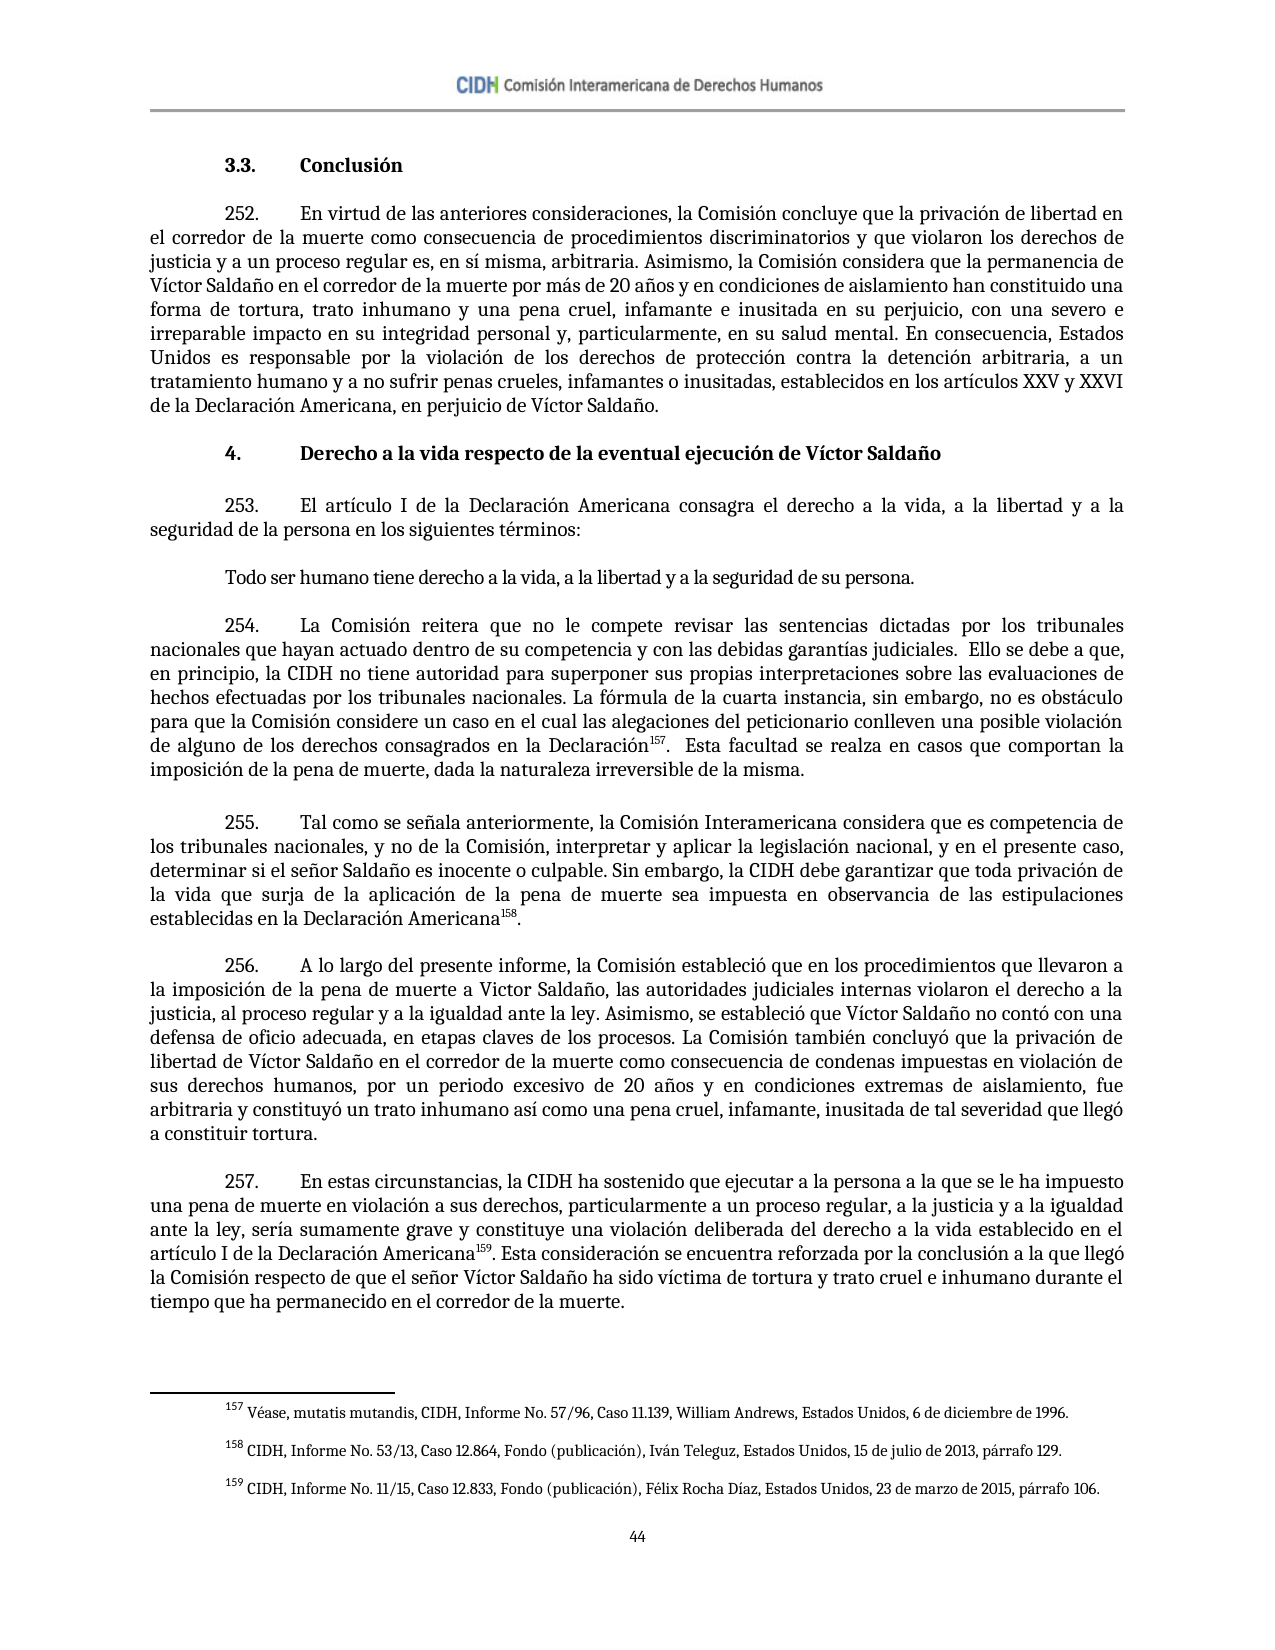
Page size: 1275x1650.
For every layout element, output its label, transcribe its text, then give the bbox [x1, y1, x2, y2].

picture [450, 75, 826, 96]
list En virtud de las anteriores consideraciones, la Comisión concluye que la privación de libertad en el corredor de la muerte como consecuencia de procedimientos discriminatorios y que violaron los derechos de justicia y a un proceso regular es, en sí misma, arbitraria. Asimismo, la Comisión considera que la permanencia de Víctor Saldaño en el corredor de la muerte por más de 20 años y en condiciones de aislamiento han constituido una forma de tortura, trato inhumano y una pena cruel, infamante e inusitada en su perjuicio, con una severo e irreparable impacto en su integridad personal y, particularmente, en su salud mental. En consecuencia, Estados Unidos es responsable por la violación de los derechos de protección contra la detención arbitraria, a un tratamiento humano y a no sufrir penas crueles, infamantes o inusitadas, establecidos en los artículos XXV y XXVI de la Declaración Americana, en perjuicio de Víctor Saldaño. [150, 202, 1125, 418]
list A lo largo del presente informe, la Comisión estableció que en los procedimientos que llevaron a la imposición de la pena de muerte a Victor Saldaño, las autoridades judiciales internas violaron el derecho a la justicia, al proceso regular y a la igualdad ante la ley. Asimismo, se estableció que Víctor Saldaño no contó con una defensa de oficio adecuada, en etapas claves de los procesos. La Comisión también concluyó que la privación de libertad de Víctor Saldaño en el corredor de la muerte como consecuencia de condenas impuestas en violación de sus derechos humanos, por un periodo excesivo de 20 años y en condiciones extremas de aislamiento, fue arbitraria y constituyó un trato inhumano así como una pena cruel, infamante, inusitada de tal severidad que llegó a constituir tortura. [150, 954, 1125, 1146]
subtitle Conclusión [225, 154, 1125, 178]
subtitle Derecho a la vida respecto de la eventual ejecución de Víctor Saldaño [225, 442, 1125, 494]
text Todo ser humano tiene derecho a la vida, a la libertad y a la seguridad de su persona. [150, 566, 1050, 590]
list En estas circunstancias, la CIDH ha sostenido que ejecutar a la persona a la que se le ha impuesto una pena de muerte en violación a sus derechos, particularmente a un proceso regular, a la justicia y a la igualdad ante la ley, sería sumamente grave y constituye una violación deliberada del derecho a la vida establecido en el artículo I de la Declaración Americana. Esta consideración se encuentra reforzada por la conclusión a la que llegó la Comisión respecto de que el señor Víctor Saldaño ha sido víctima de tortura y trato cruel e inhumano durante el tiempo que ha permanecido en el corredor de la muerte. [150, 1170, 1125, 1313]
list El artículo I de la Declaración Americana consagra el derecho a la vida, a la libertad y a la seguridad de la persona en los siguientes términos: [150, 494, 1125, 542]
list Tal como se señala anteriormente, la Comisión Interamericana considera que es competencia de los tribunales nacionales, y no de la Comisión, interpretar y aplicar la legislación nacional, y en el presente caso, determinar si el señor Saldaño es inocente o culpable. Sin embargo, la CIDH debe garantizar que toda privación de la vida que surja de la aplicación de la pena de muerte sea impuesta en observancia de las estipulaciones establecidas en la Declaración Americana. [150, 810, 1125, 930]
list La Comisión reitera que no le compete revisar las sentencias dictadas por los tribunales nacionales que hayan actuado dentro de su competencia y con las debidas garantías judiciales. Ello se debe a que, en principio, la CIDH no tiene autoridad para superponer sus propias interpretaciones sobre las evaluaciones de hechos efectuadas por los tribunales nacionales. La fórmula de la cuarta instancia, sin embargo, no es obstáculo para que la Comisión considere un caso en el cual las alegaciones del peticionario conlleven una posible violación de alguno de los derechos consagrados en la Declaración. Esta facultad se realza en casos que comportan la imposición de la pena de muerte, dada la naturaleza irreversible de la misma. [150, 614, 1125, 782]
